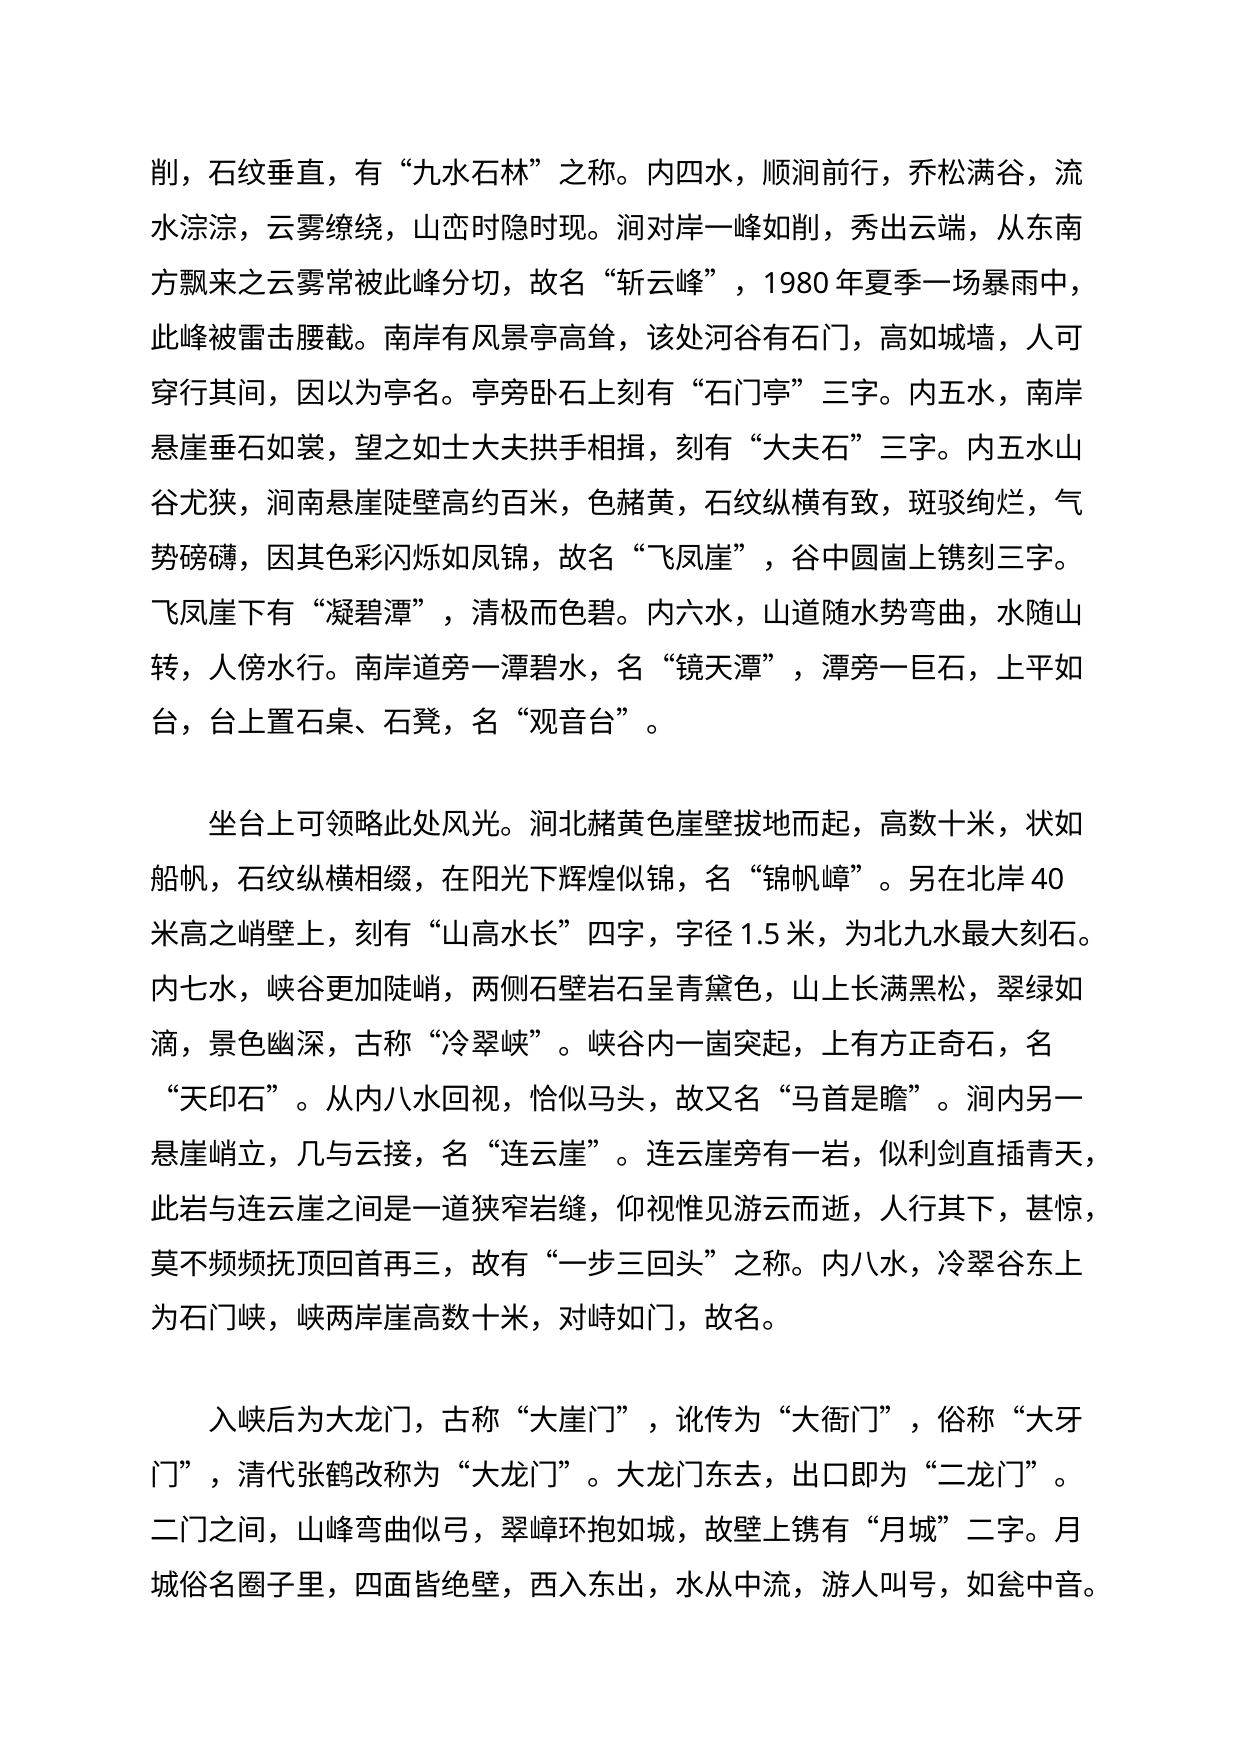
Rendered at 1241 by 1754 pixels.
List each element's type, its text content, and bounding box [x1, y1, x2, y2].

text 坐台上可领略此处风光。涧北赭黄色崖壁拔地而起，高数十米，状如船帆，石纹纵横相缀，在阳光下辉煌似锦，名“锦帆嶂”。另在北岸40米高之峭壁上，刻有“山高水长”四字，字径1.5米，为北九水最大刻石。内七水，峡谷更加陡峭，两侧石壁岩石呈青黛色，山上长满黑松，翠绿如滴，景色幽深，古称“冷翠峡”。峡谷内一崮突起，上有方正奇石，名“天印石”。从内八水回视，恰似马头，故又名“马首是瞻”。涧内另一悬崖峭立，几与云接，名“连云崖”。连云崖旁有一岩，似利剑直插青天，此岩与连云崖之间是一道狭窄岩缝，仰视惟见游云而逝，人行其下，甚惊，莫不频频抚顶回首再三，故有“一步三回头”之称。内八水，冷翠谷东上为石门峡，峡两岸崖高数十米，对峙如门，故名。 [150, 801, 1090, 1337]
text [150, 150, 1090, 741]
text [150, 1397, 1090, 1604]
